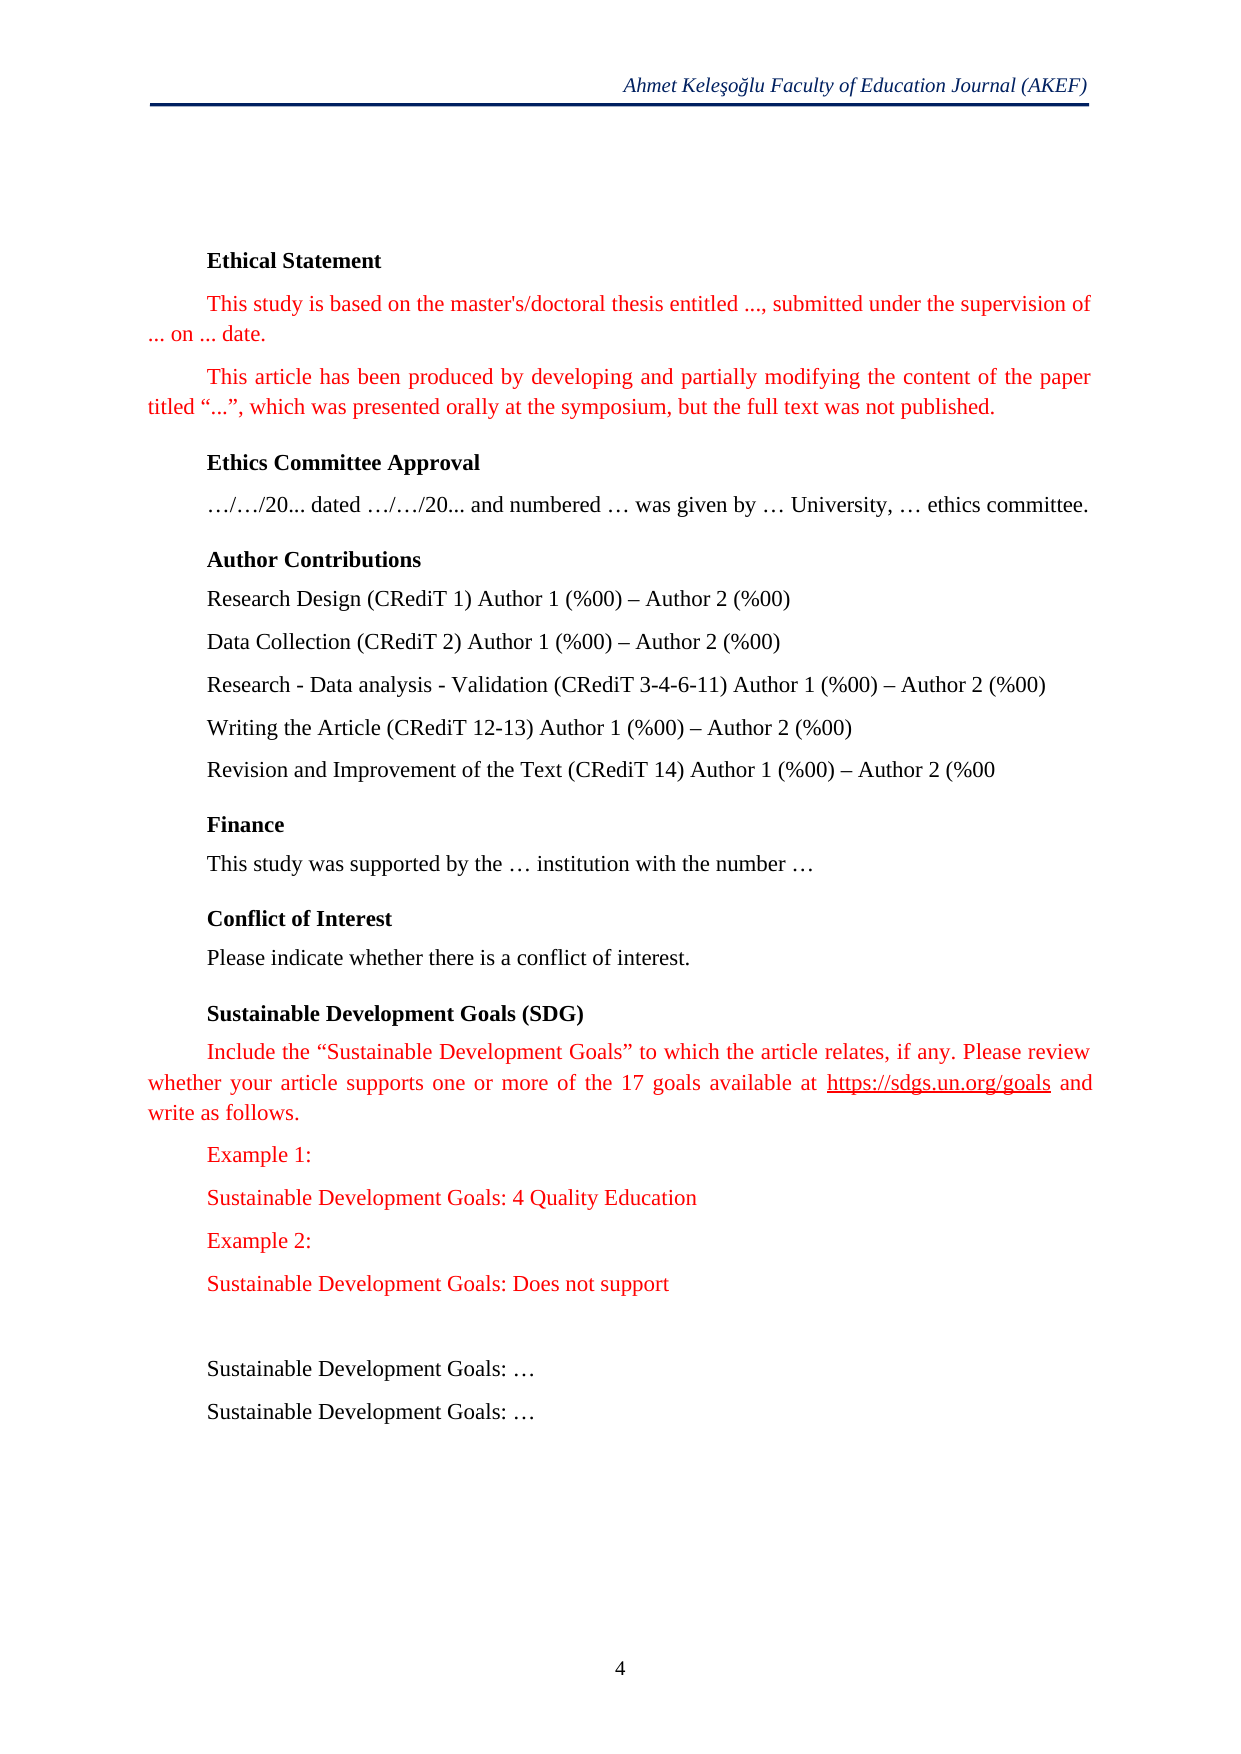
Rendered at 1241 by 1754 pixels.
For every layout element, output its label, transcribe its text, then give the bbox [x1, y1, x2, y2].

text Example 2: [148, 1227, 1093, 1253]
text Data Collection (CRediT 2) Author 1 (%00) – Author 2 (%00) [148, 628, 1093, 654]
text Example 1: [148, 1142, 1093, 1168]
text Please indicate whether there is a conflict of interest. [148, 944, 1093, 971]
subtitle Finance [207, 811, 1093, 838]
text Sustainable Development Goals: 4 Quality Education [148, 1184, 1093, 1211]
text Include the “Sustainable Development Goals” to which the article relates, if any. Please review whether your article supports one or more of the 17 goals available at https://sdgs.un.org/goals and write as follows. [148, 1038, 1093, 1125]
text Sustainable Development Goals: Does not support [148, 1270, 1093, 1296]
subtitle Conflict of Interest [207, 906, 1093, 932]
subtitle Author Contributions [207, 547, 1093, 573]
text …/…/20... dated …/…/20... and numbered … was given by … University, … ethics committee. [148, 491, 1093, 518]
text Sustainable Development Goals: … [148, 1355, 1093, 1381]
text Sustainable Development Goals: … [148, 1398, 1093, 1424]
text This study was supported by the … institution with the number … [148, 850, 1093, 877]
text Ethics Committee Approval [148, 449, 1093, 475]
text Ethical Statement [148, 248, 1093, 274]
text Research - Data analysis - Validation (CRediT 3-4-6-11) Author 1 (%00) – Author 2 (%00) [148, 671, 1093, 697]
subtitle Sustainable Development Goals (SDG) [207, 999, 1093, 1026]
text This study is based on the master's/doctoral thesis entitled ..., submitted under the supervision of ... on ... date. [148, 290, 1093, 347]
text Research Design (CRediT 1) Author 1 (%00) – Author 2 (%00) [148, 585, 1093, 612]
text Writing the Article (CRediT 12-13) Author 1 (%00) – Author 2 (%00) [148, 713, 1093, 740]
text This article has been produced by developing and partially modifying the content of the paper titled “...”, which was presented orally at the symposium, but the full text was not published. [148, 363, 1093, 420]
text Revision and Improvement of the Text (CRediT 14) Author 1 (%00) – Author 2 (%00 [148, 756, 1093, 783]
